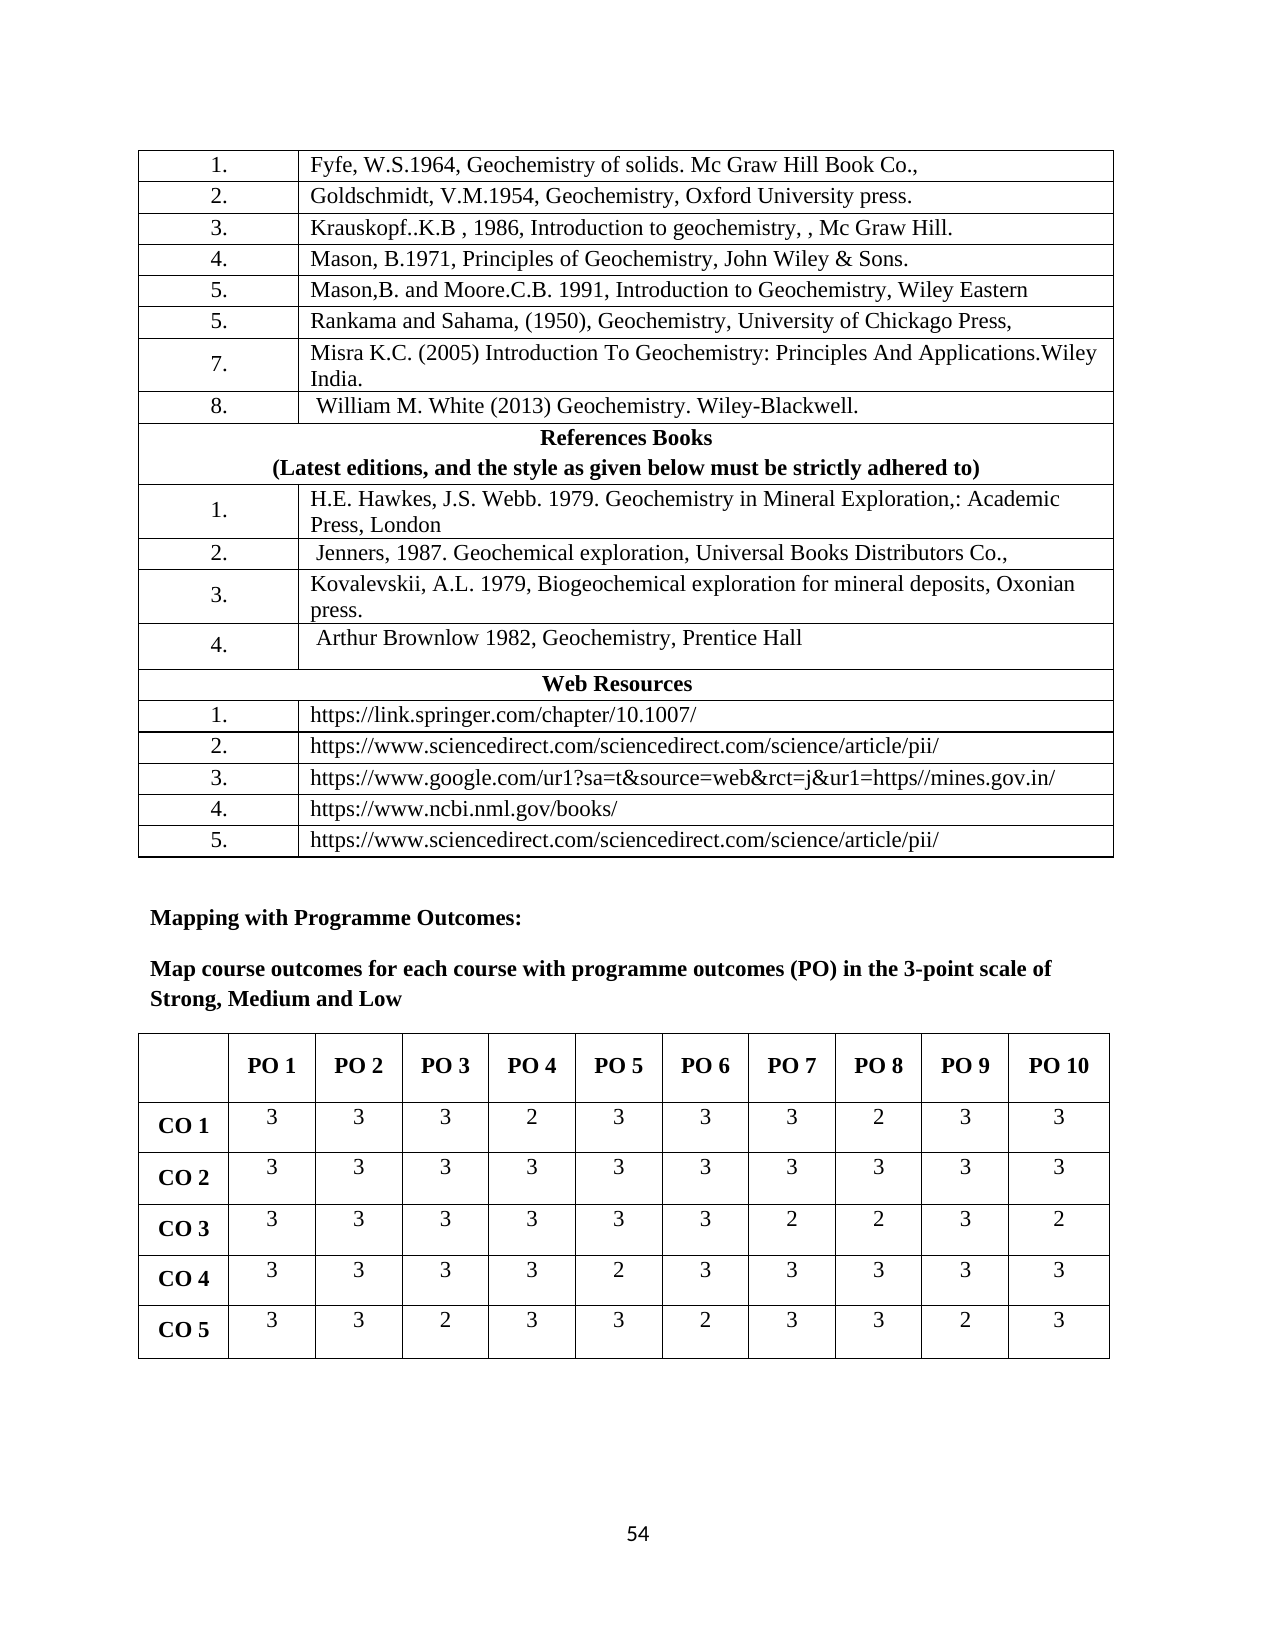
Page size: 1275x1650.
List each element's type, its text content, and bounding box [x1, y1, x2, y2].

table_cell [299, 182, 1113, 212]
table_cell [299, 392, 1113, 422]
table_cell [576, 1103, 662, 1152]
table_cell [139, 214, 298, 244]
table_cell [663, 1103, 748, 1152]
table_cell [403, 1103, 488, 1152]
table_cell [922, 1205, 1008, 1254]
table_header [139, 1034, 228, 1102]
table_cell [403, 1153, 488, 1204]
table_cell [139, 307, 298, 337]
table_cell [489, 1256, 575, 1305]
text Map course outcomes for each course with programme outcomes (PO) in the 3-point scale of Strong, Medium and Low [150, 955, 1125, 1012]
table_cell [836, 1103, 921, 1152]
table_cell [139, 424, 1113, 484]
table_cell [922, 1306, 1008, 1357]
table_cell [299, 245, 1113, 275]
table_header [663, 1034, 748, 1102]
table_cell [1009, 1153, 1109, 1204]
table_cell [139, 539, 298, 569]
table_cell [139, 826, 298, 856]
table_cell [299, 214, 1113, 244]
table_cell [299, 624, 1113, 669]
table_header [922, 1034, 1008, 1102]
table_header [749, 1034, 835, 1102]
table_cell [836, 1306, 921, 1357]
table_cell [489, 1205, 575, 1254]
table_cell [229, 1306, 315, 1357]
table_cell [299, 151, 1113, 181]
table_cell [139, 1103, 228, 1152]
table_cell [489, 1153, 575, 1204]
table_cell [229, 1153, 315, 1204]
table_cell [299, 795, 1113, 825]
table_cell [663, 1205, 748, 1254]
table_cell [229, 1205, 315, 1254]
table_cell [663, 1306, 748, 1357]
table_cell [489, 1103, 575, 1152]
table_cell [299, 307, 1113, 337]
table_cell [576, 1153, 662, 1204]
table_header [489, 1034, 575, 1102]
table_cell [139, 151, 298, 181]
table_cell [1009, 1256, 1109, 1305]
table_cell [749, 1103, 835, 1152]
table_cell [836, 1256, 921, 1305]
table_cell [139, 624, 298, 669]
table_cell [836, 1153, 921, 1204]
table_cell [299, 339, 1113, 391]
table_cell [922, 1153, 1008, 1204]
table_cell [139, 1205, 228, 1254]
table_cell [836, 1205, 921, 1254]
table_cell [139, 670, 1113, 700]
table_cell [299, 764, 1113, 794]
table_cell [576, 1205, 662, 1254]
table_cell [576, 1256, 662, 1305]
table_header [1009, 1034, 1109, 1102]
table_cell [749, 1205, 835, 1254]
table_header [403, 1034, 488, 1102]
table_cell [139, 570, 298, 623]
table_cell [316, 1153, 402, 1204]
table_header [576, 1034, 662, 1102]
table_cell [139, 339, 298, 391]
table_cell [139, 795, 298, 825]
text Mapping with Programme Outcomes: [150, 904, 1125, 931]
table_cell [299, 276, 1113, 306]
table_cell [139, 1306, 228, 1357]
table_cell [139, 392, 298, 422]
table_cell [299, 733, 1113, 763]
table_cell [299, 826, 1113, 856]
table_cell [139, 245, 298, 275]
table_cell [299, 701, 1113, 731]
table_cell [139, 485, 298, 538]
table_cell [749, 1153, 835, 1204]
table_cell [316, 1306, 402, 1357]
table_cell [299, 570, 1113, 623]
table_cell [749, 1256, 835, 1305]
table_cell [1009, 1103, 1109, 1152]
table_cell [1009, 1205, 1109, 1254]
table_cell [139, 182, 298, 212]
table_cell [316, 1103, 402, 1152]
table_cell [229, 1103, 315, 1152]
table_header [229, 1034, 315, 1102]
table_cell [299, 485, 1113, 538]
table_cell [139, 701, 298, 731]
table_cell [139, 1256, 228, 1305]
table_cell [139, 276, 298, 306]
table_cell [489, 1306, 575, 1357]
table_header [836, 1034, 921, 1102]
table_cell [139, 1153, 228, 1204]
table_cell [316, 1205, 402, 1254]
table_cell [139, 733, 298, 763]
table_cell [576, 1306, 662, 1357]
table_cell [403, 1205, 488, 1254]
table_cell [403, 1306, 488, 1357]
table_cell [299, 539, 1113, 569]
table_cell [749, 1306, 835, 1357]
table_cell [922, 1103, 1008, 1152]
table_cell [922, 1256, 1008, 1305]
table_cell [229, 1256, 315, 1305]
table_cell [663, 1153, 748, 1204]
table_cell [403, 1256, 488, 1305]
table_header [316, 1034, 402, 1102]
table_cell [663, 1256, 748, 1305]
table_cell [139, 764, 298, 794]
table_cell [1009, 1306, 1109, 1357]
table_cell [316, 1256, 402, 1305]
